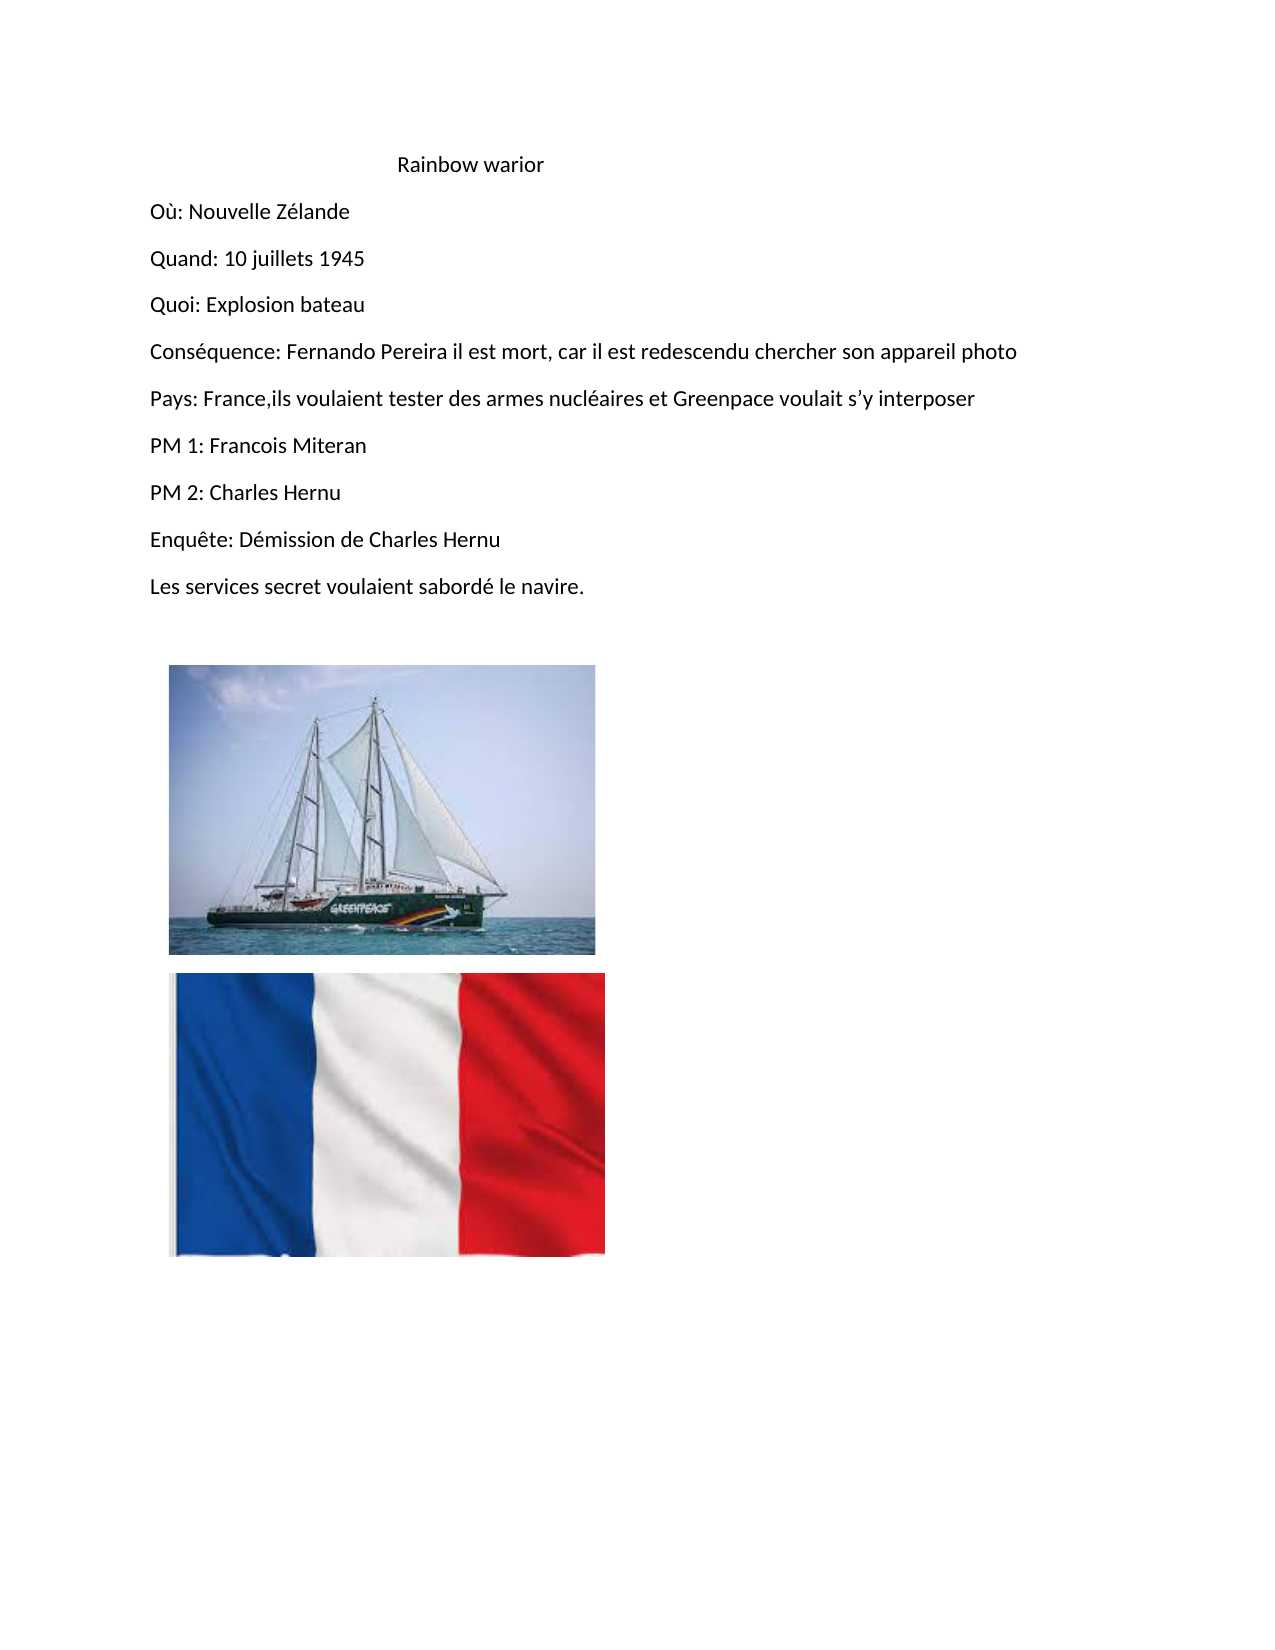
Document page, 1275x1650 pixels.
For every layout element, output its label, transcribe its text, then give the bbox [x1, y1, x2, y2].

text PM 1: Francois Miteran [150, 431, 1125, 459]
text Quand: 10 juillets 1945 [150, 244, 1125, 272]
text Rainbow warior [150, 150, 1125, 178]
text PM 2: Charles Hernu [150, 478, 1125, 506]
text Pays: France,ils voulaient tester des armes nucléaires et Greenpace voulait s’y interposer [150, 384, 1125, 412]
text Où: Nouvelle Zélande [150, 197, 1125, 225]
text Enquête: Démission de Charles Hernu [150, 525, 1125, 553]
text Les services secret voulaient sabordé le navire. [150, 572, 1125, 600]
text Quoi: Explosion bateau [150, 291, 1125, 319]
text Conséquence: Fernando Pereira il est mort, car il est redescendu chercher son appareil photo [150, 337, 1125, 366]
